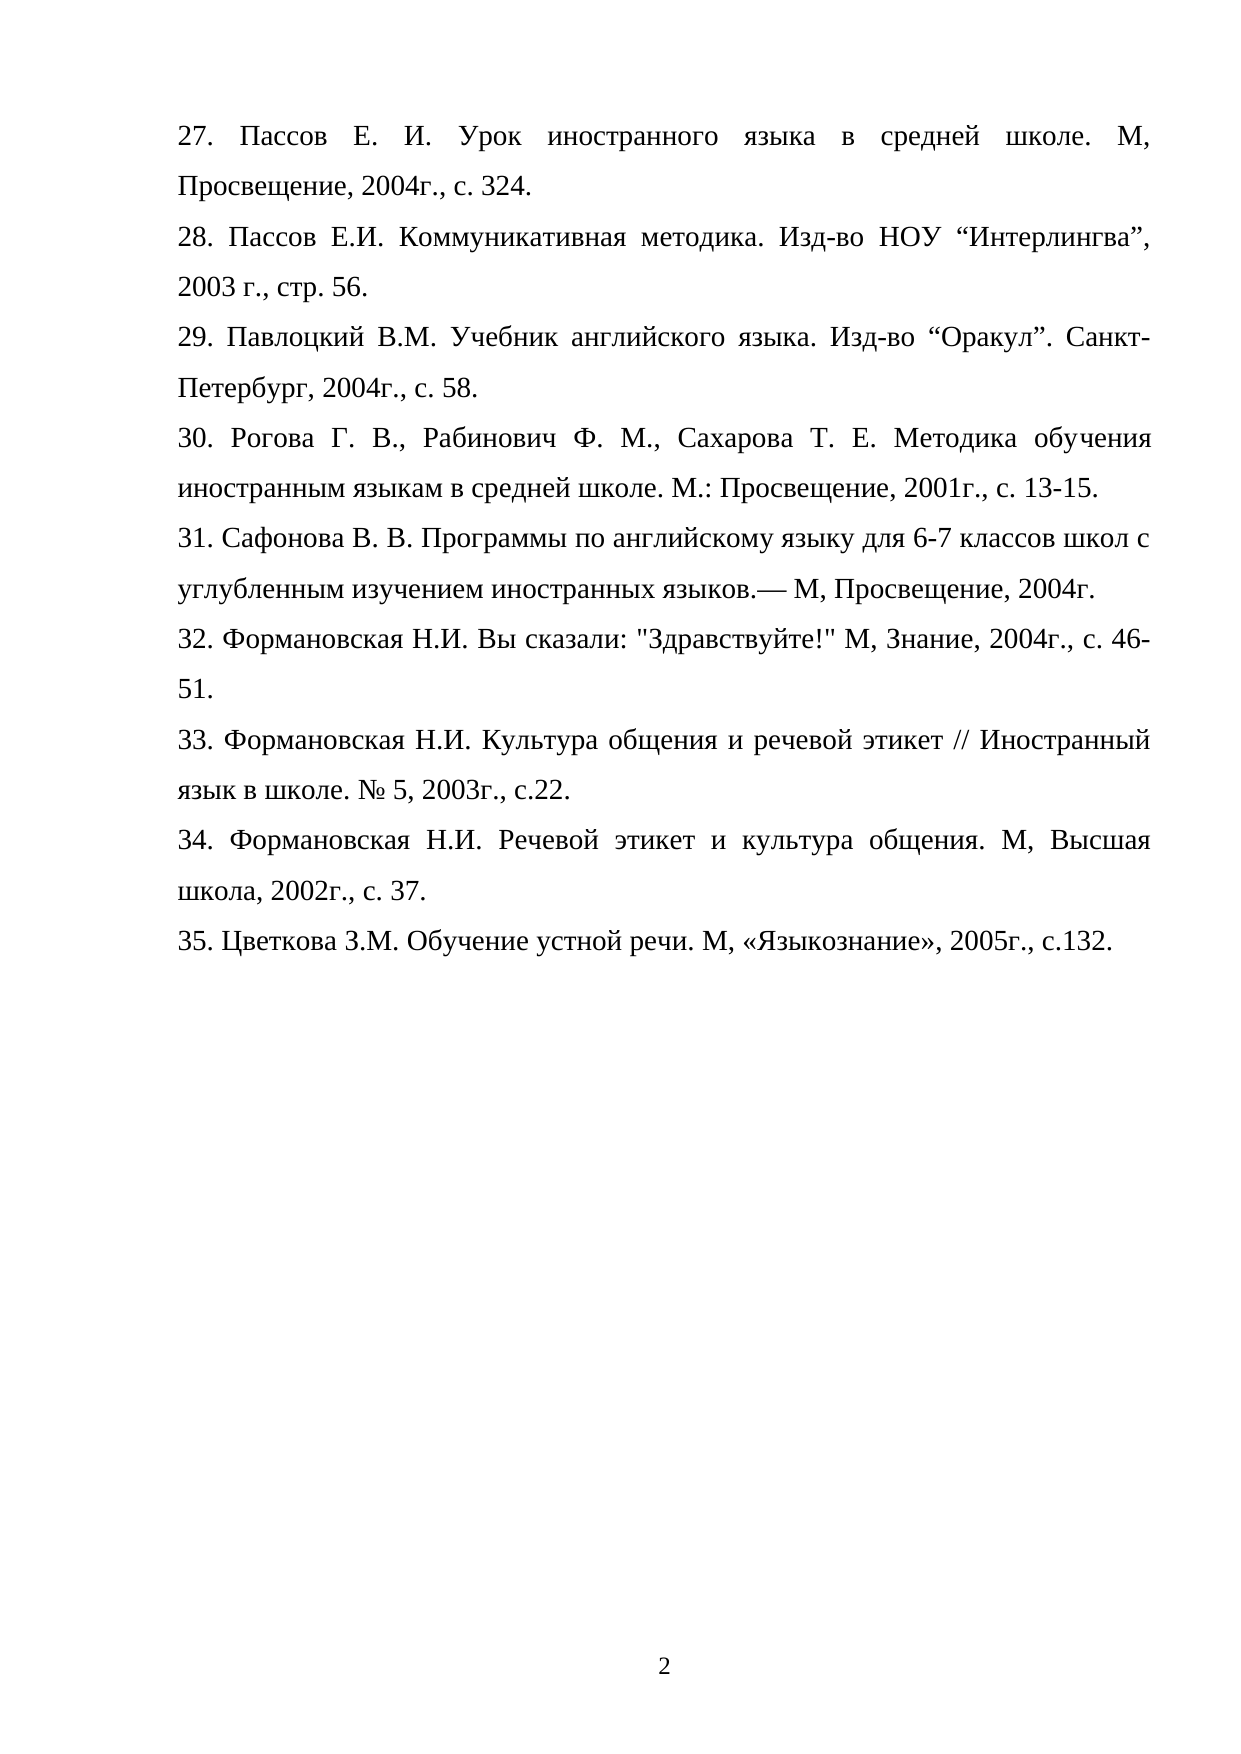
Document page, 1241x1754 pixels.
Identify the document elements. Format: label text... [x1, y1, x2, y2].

text 30. Рогова Г. В., Рабинович Ф. М., Сахарова Т. Е. Методика обучения иностранным языкам в средней школе. М.: Просвещение, 2001г., с. 13-15. [177, 420, 1152, 504]
text 27. Пассов Е. И. Урок иностранного языка в средней школе. М, Просвещение, 2004г., с. 324. [177, 118, 1152, 202]
text 34. Формановская Н.И. Речевой этикет и культура общения. М, Высшая школа, 2002г., с. 37. [177, 822, 1152, 906]
text 29. Павлоцкий В.М. Учебник английского языка. Изд-во “Оракул”. Санкт-Петербург, 2004г., с. 58. [177, 319, 1152, 403]
text 35. Цветкова З.М. Обучение устной речи. М, «Языкознание», 2005г., с.132. [177, 923, 1152, 957]
text 33. Формановская Н.И. Культура общения и речевой этикет // Иностранный язык в школе. № 5, 2003г., с.22. [177, 722, 1152, 806]
text 28. Пассов Е.И. Коммуникативная методика. Изд-во НОУ “Интерлингва”, 2003 г., стр. 56. [177, 219, 1152, 303]
text 31. Сафонова В. В. Программы по английскому языку для 6-7 классов школ с углубленным изучением иностранных языков.— М, Просвещение, 2004г. [177, 521, 1152, 604]
text 32. Формановская Н.И. Вы сказали: "Здравствуйте!" М, Знание, 2004г., с. 46-51. [177, 621, 1152, 705]
